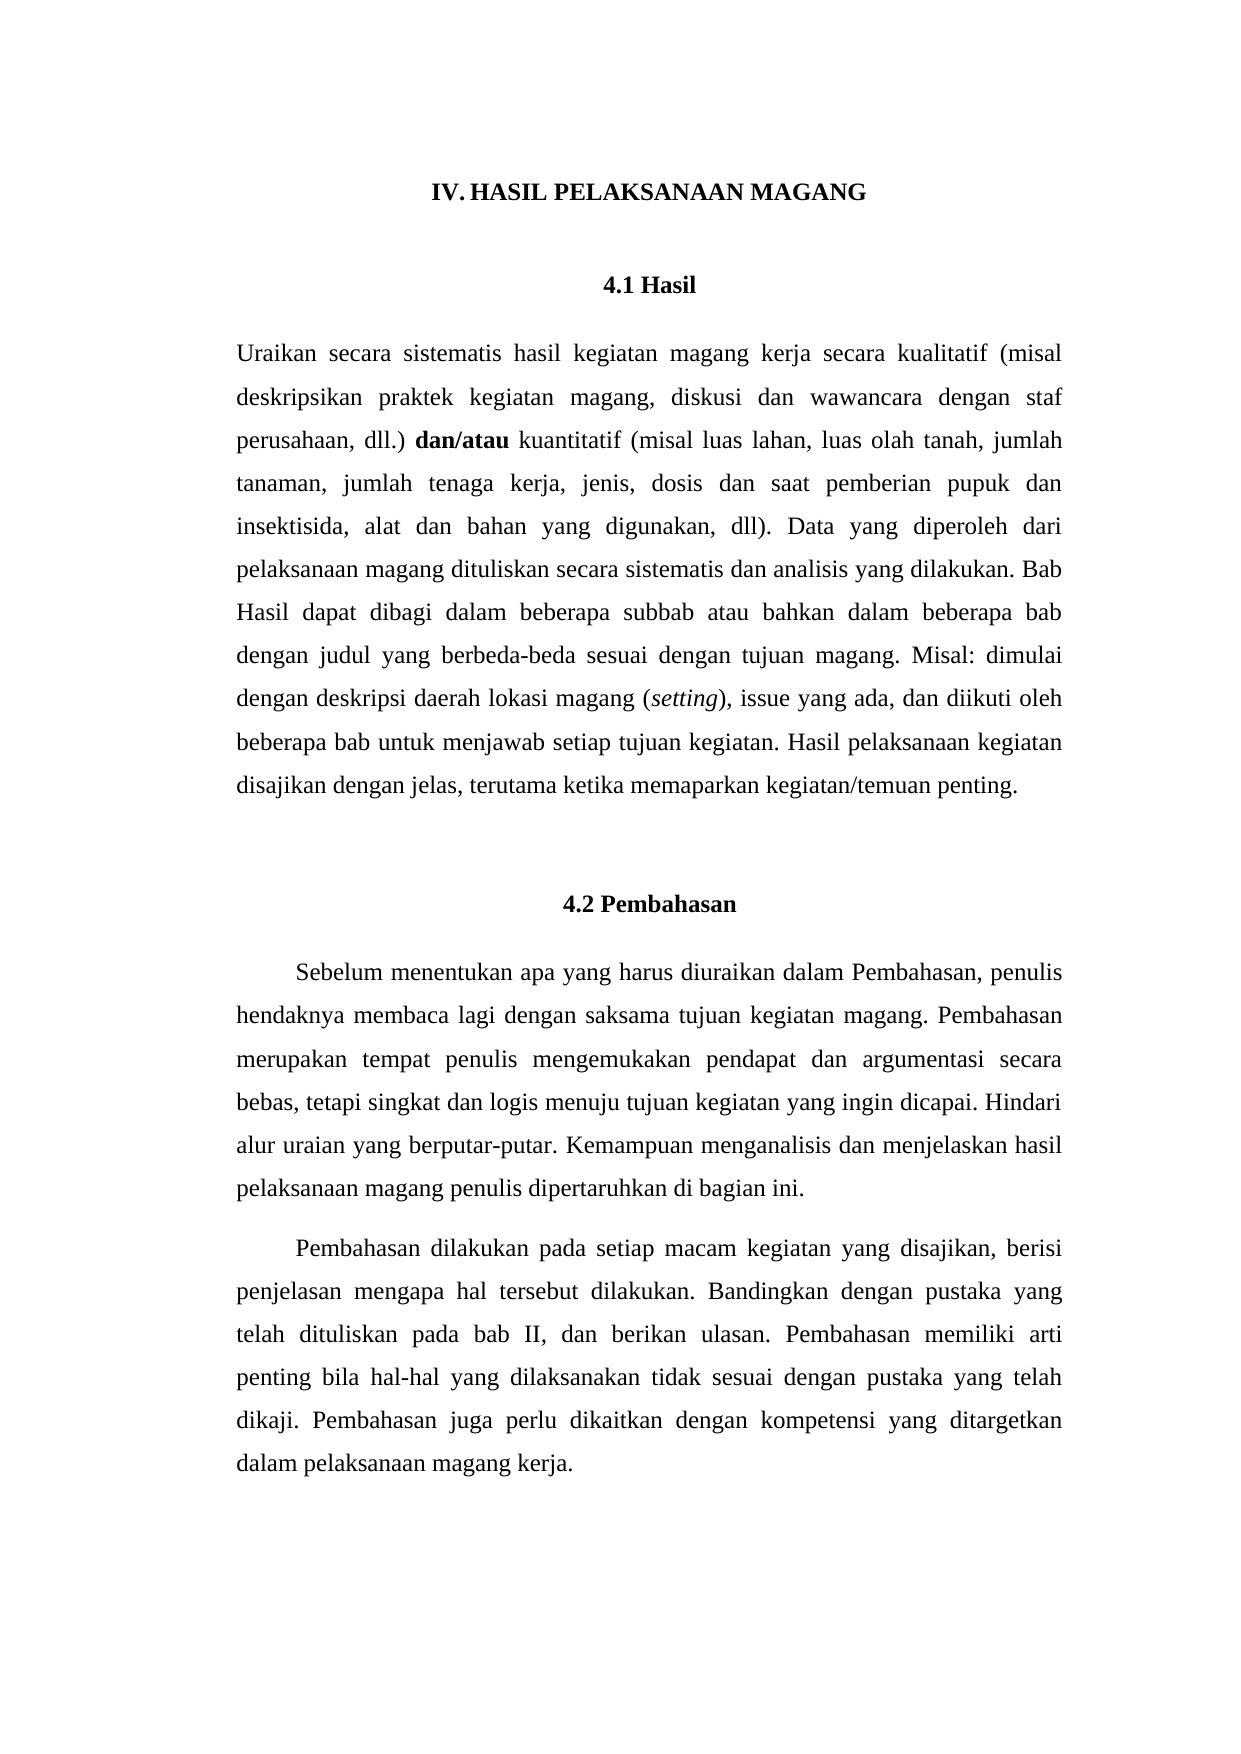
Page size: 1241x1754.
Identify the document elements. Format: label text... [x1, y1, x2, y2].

subtitle HASIL PELAKSANAAN MAGANG [235, 177, 1063, 206]
text Sebelum menentukan apa yang harus diuraikan dalam Pembahasan, penulis hendaknya membaca lagi dengan saksama tujuan kegiatan magang. Pembahasan merupakan tempat penulis mengemukakan pendapat dan argumentasi secara bebas, tetapi singkat dan logis menuju tujuan kegiatan yang ingin dicapai. Hindari alur uraian yang berputar-putar. Kemampuan menganalisis dan menjelaskan hasil pelaksanaan magang penulis dipertaruhkan di bagian ini. [236, 957, 1063, 1202]
text Uraikan secara sistematis hasil kegiatan magang kerja secara kualitatif (misal deskripsikan praktek kegiatan magang, diskusi dan wawancara dengan staf perusahaan, dll.) dan/atau kuantitatif (misal luas lahan, luas olah tanah, jumlah tanaman, jumlah tenaga kerja, jenis, dosis dan saat pemberian pupuk dan insektisida, alat dan bahan yang digunakan, dll). Data yang diperoleh dari pelaksanaan magang dituliskan secara sistematis dan analisis yang dilakukan. Bab Hasil dapat dibagi dalam beberapa subbab atau bahkan dalam beberapa bab dengan judul yang berbeda-beda sesuai dengan tujuan magang. Misal: dimulai dengan deskripsi daerah lokasi magang (setting), issue yang ada, dan diikuti oleh beberapa bab untuk menjawab setiap tujuan kegiatan. Hasil pelaksanaan kegiatan disajikan dengan jelas, terutama ketika memaparkan kegiatan/temuan penting. [236, 338, 1063, 798]
text Pembahasan dilakukan pada setiap macam kegiatan yang disajikan, berisi penjelasan mengapa hal tersebut dilakukan. Bandingkan dengan pustaka yang telah dituliskan pada bab II, dan berikan ulasan. Pembahasan memiliki arti penting bila hal-hal yang dilaksanakan tidak sesuai dengan pustaka yang telah dikaji. Pembahasan juga perlu dikaitkan dengan kompetensi yang ditargetkan dalam pelaksanaan magang kerja. [236, 1233, 1063, 1477]
subtitle 4.2 Pembahasan [236, 889, 1063, 918]
subtitle 4.1 Hasil [236, 270, 1063, 299]
